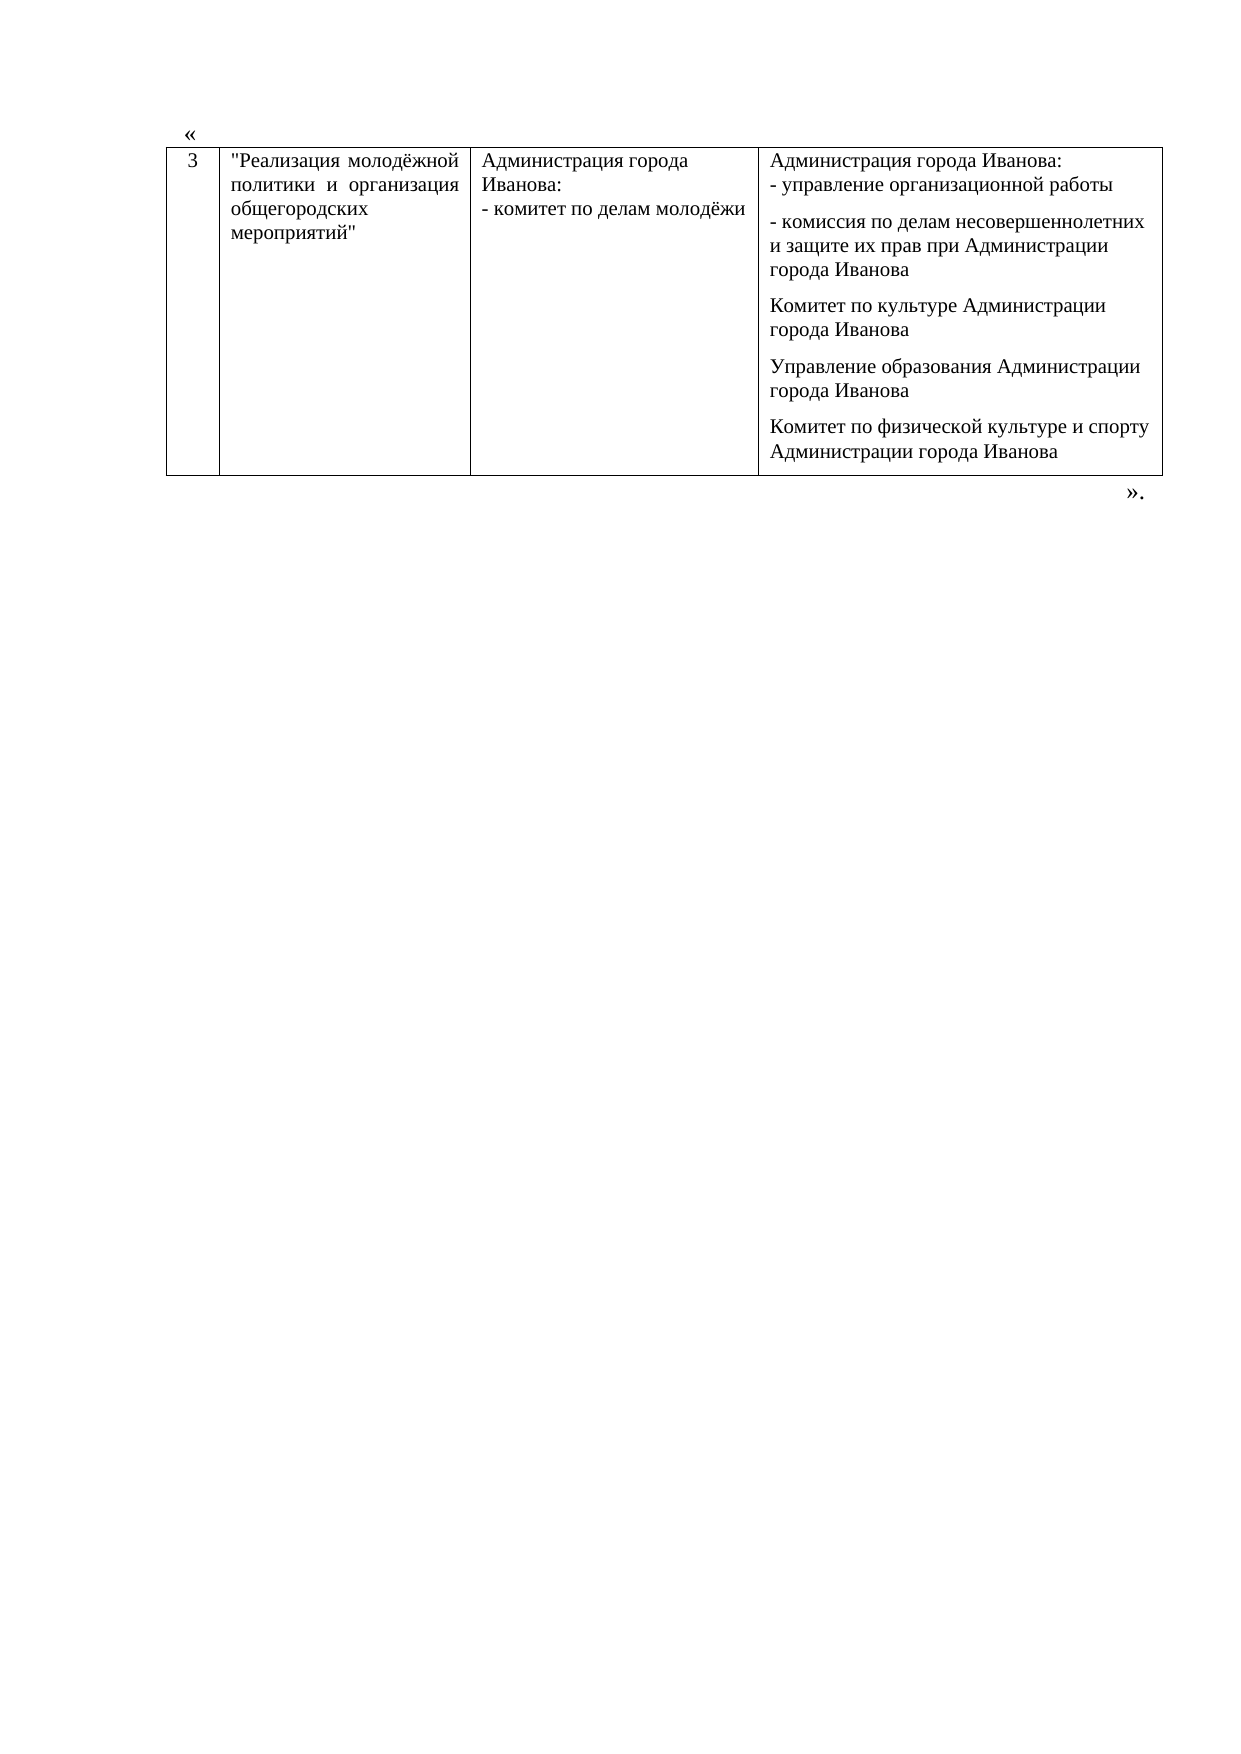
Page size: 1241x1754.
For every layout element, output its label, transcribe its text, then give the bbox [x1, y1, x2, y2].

table_header "Реализация молодёжной политики и организация общегородских мероприятий" [220, 148, 470, 475]
table_header Администрация города Иванова: - управление организационной работы - комиссия по делам несовершеннолетних и защите их прав при Администрации города Иванова Комитет по культуре Администрации города Иванова Управление образования Администрации города Иванова Комитет по физической культуре и спорту Администрации города Иванова [759, 148, 1162, 475]
text ». [177, 476, 1152, 505]
text « [177, 118, 1152, 147]
table_header 3 [167, 148, 219, 475]
table_header Администрация города Иванова: - комитет по делам молодёжи [471, 148, 758, 475]
